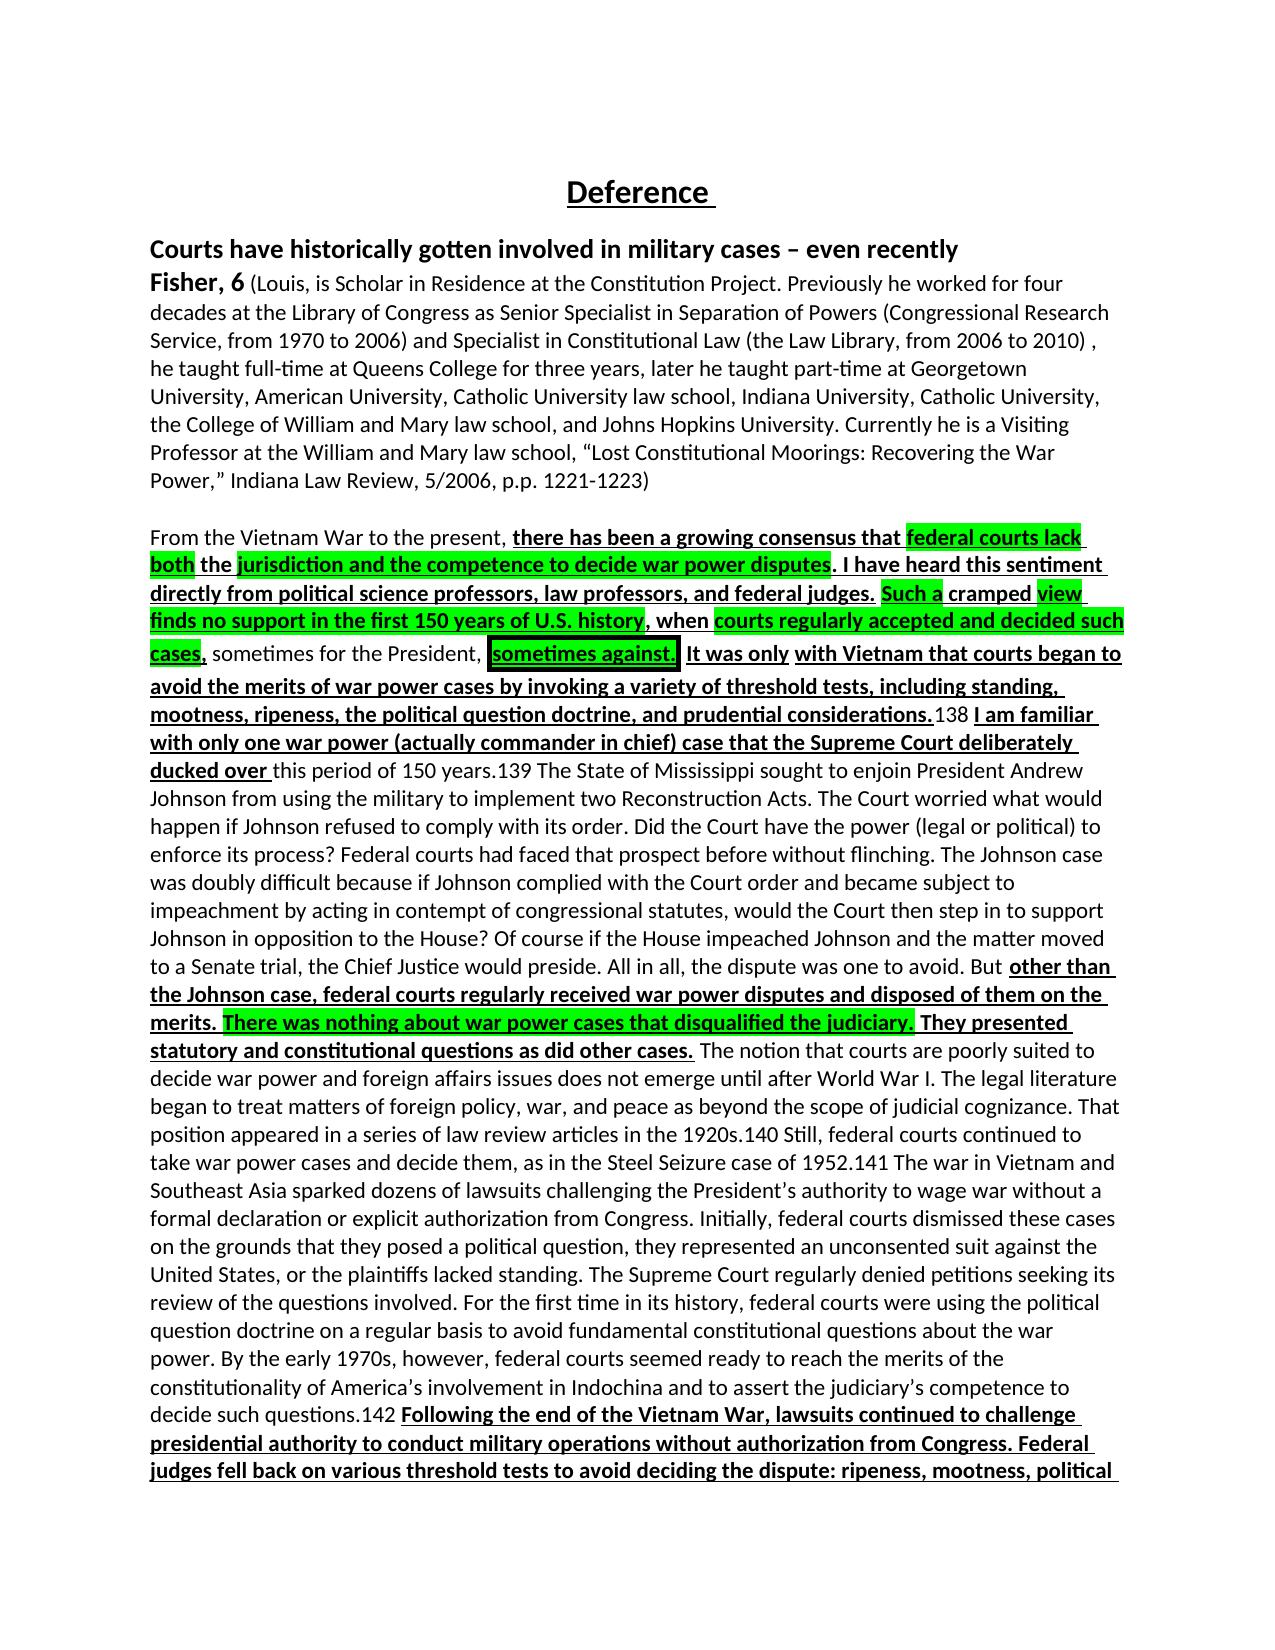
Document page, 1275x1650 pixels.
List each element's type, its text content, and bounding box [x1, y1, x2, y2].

text Fisher, 6 (Louis, is Scholar in Residence at the Constitution Project. Previously he worked for four decades at the Library of Congress as Senior Specialist in Separation of Powers (Congressional Research Service, from 1970 to 2006) and Specialist in Constitutional Law (the Law Library, from 2006 to 2010) , he taught full-time at Queens College for three years, later he taught part-time at Georgetown University, American University, Catholic University law school, Indiana University, Catholic University, the College of William and Mary law school, and Johns Hopkins University. Currently he is a Visiting Professor at the William and Mary law school, “Lost Constitutional Moorings: Recovering the War Power,” Indiana Law Review, 5/2006, p.p. 1221-1223) [150, 265, 1125, 494]
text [150, 523, 1125, 1485]
subtitle Deference [150, 171, 1125, 212]
subtitle Courts have historically gotten involved in military cases – even recently [150, 232, 1125, 265]
